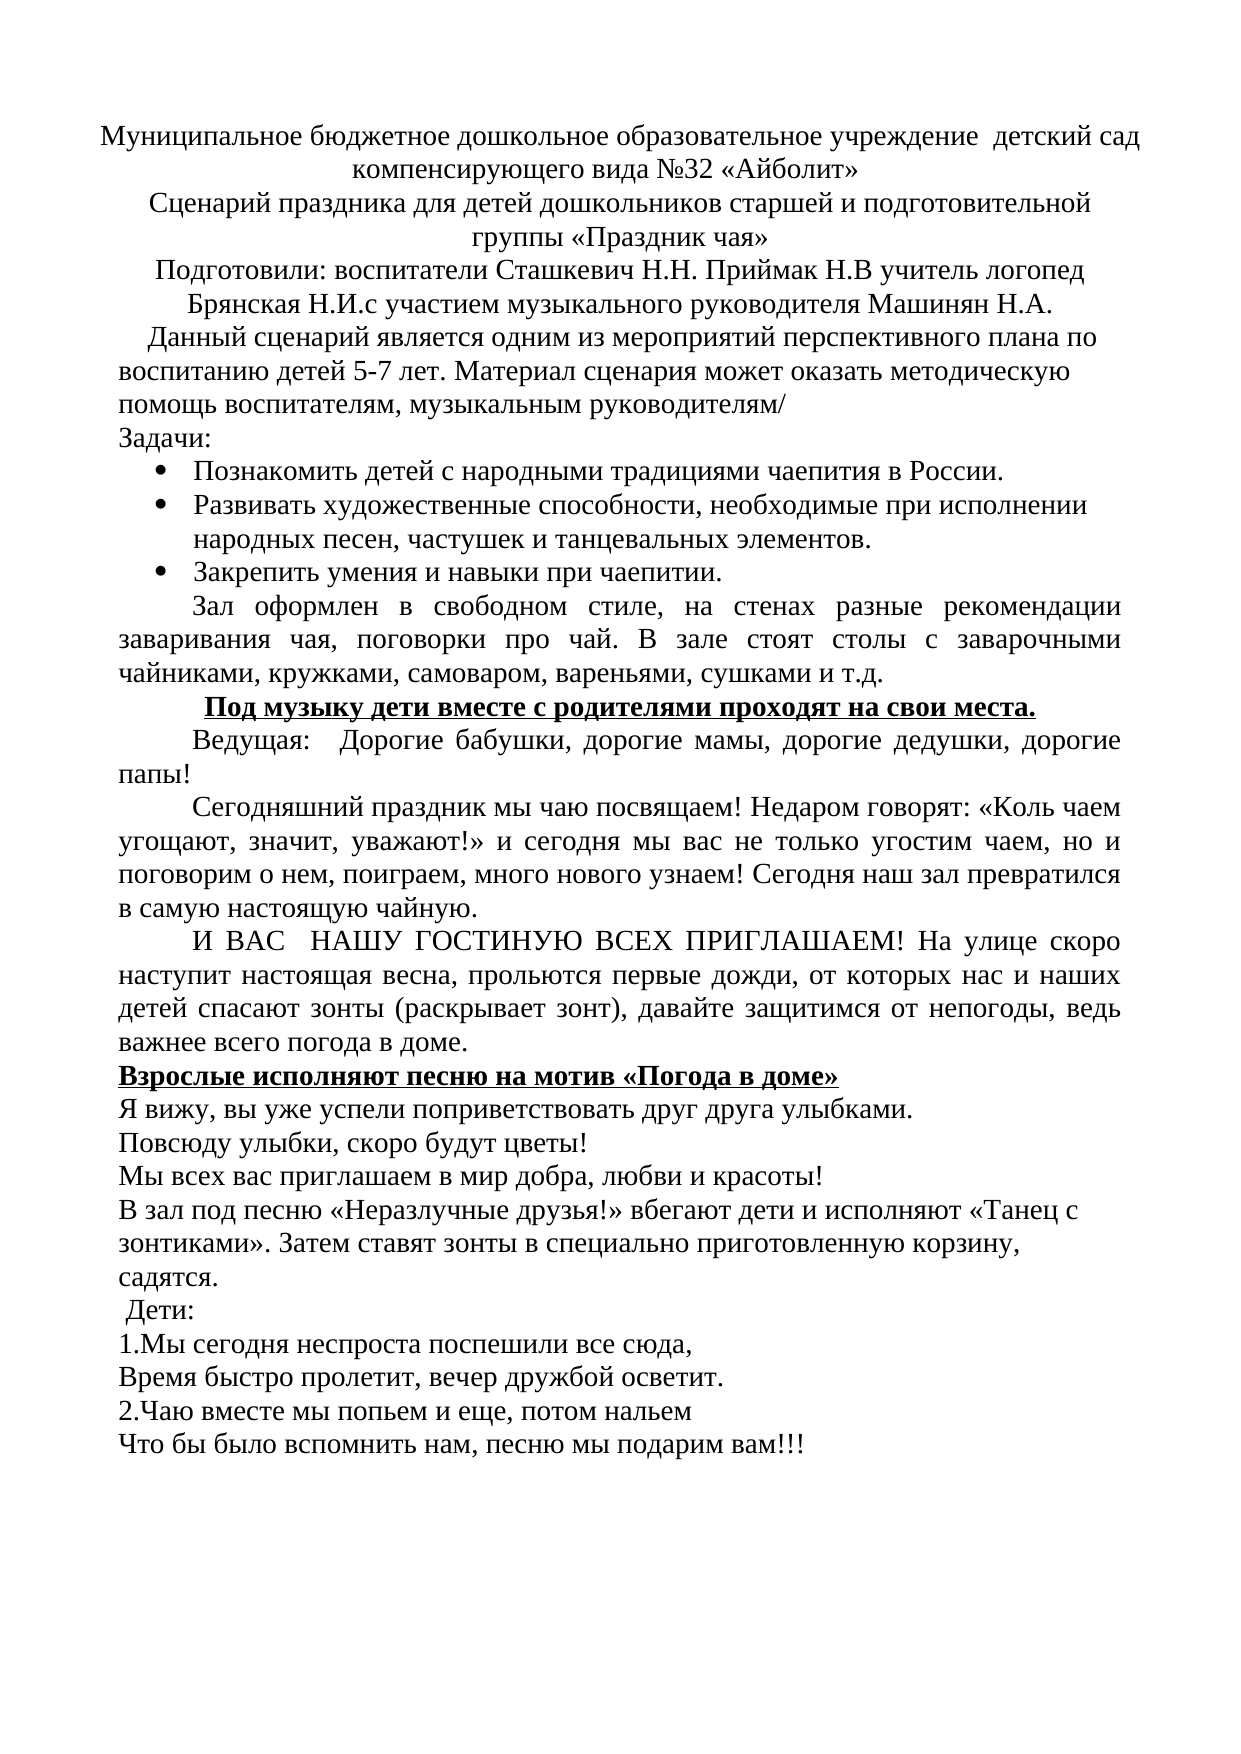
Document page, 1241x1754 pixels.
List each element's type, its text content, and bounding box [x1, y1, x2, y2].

text Что бы было вспомнить нам, песню мы подарим вам!!! [118, 1427, 1122, 1460]
text Повсюду улыбки, скоро будут цветы! [118, 1125, 1122, 1158]
text Дети: [118, 1292, 1122, 1326]
text В зал под песню «Неразлучные друзья!» вбегают дети и исполняют «Танец с зонтиками». Затем ставят зонты в специально приготовленную корзину, садятся. [118, 1192, 1122, 1292]
text Сценарий праздника для детей дошкольников старшей и подготовительной группы «Праздник чая» [118, 185, 1122, 252]
list Познакомить детей с народными традициями чаепития в России. [156, 453, 1122, 487]
text Сегодняшний праздник мы чаю посвящаем! Недаром говорят: «Коль чаем угощают, значит, уважают!» и сегодня мы вас не только угостим чаем, но и поговорим о нем, поиграем, много нового узнаем! Сегодня наш зал превратился в самую настоящую чайную. [118, 789, 1122, 923]
text Я вижу, вы уже успели поприветствовать друг друга улыбками. [118, 1091, 1122, 1125]
text Задачи: [118, 420, 1122, 453]
text Взрослые исполняют песню на мотив «Погода в доме» [118, 1058, 1122, 1091]
text Подготовили: воспитатели Сташкевич Н.Н. Приймак Н.В учитель логопед Брянская Н.И.с участием музыкального руководителя Машинян Н.А. [118, 252, 1122, 319]
text И ВАС НАШУ ГОСТИНУЮ ВСЕХ ПРИГЛАШАЕМ! На улице скоро наступит настоящая весна, прольются первые дожди, от которых нас и наших детей спасают зонты (раскрывает зонт), давайте защитимся от непогоды, ведь важнее всего погода в доме. [118, 923, 1122, 1058]
text Мы всех вас приглашаем в мир добра, любви и красоты! [118, 1158, 1122, 1192]
list Закрепить умения и навыки при чаепитии. [156, 554, 1122, 588]
list Развивать художественные способности, необходимые при исполнении народных песен, частушек и танцевальных элементов. [156, 487, 1122, 554]
text Муниципальное бюджетное дошкольное образовательное учреждение детский сад компенсирующего вида №32 «Айболит» [59, 118, 1152, 185]
text Зал оформлен в свободном стиле, на стенах разные рекомендации заваривания чая, поговорки про чай. В зале стоят столы с заварочными чайниками, кружками, самоваром, вареньями, сушками и т.д. [118, 588, 1122, 689]
text 1.Мы сегодня неспроста поспешили все сюда, [118, 1326, 1122, 1359]
text 2.Чаю вместе мы попьем и еще, потом нальем [118, 1393, 1122, 1427]
text Время быстро пролетит, вечер дружбой осветит. [118, 1359, 1122, 1393]
text Ведущая: Дорогие бабушки, дорогие мамы, дорогие дедушки, дорогие папы! [118, 722, 1122, 789]
text Данный сценарий является одним из мероприятий перспективного плана по воспитанию детей 5-7 лет. Материал сценария может оказать методическую помощь воспитателям, музыкальным руководителям/ [118, 319, 1122, 420]
text Под музыку дети вместе с родителями проходят на свои места. [118, 689, 1122, 722]
